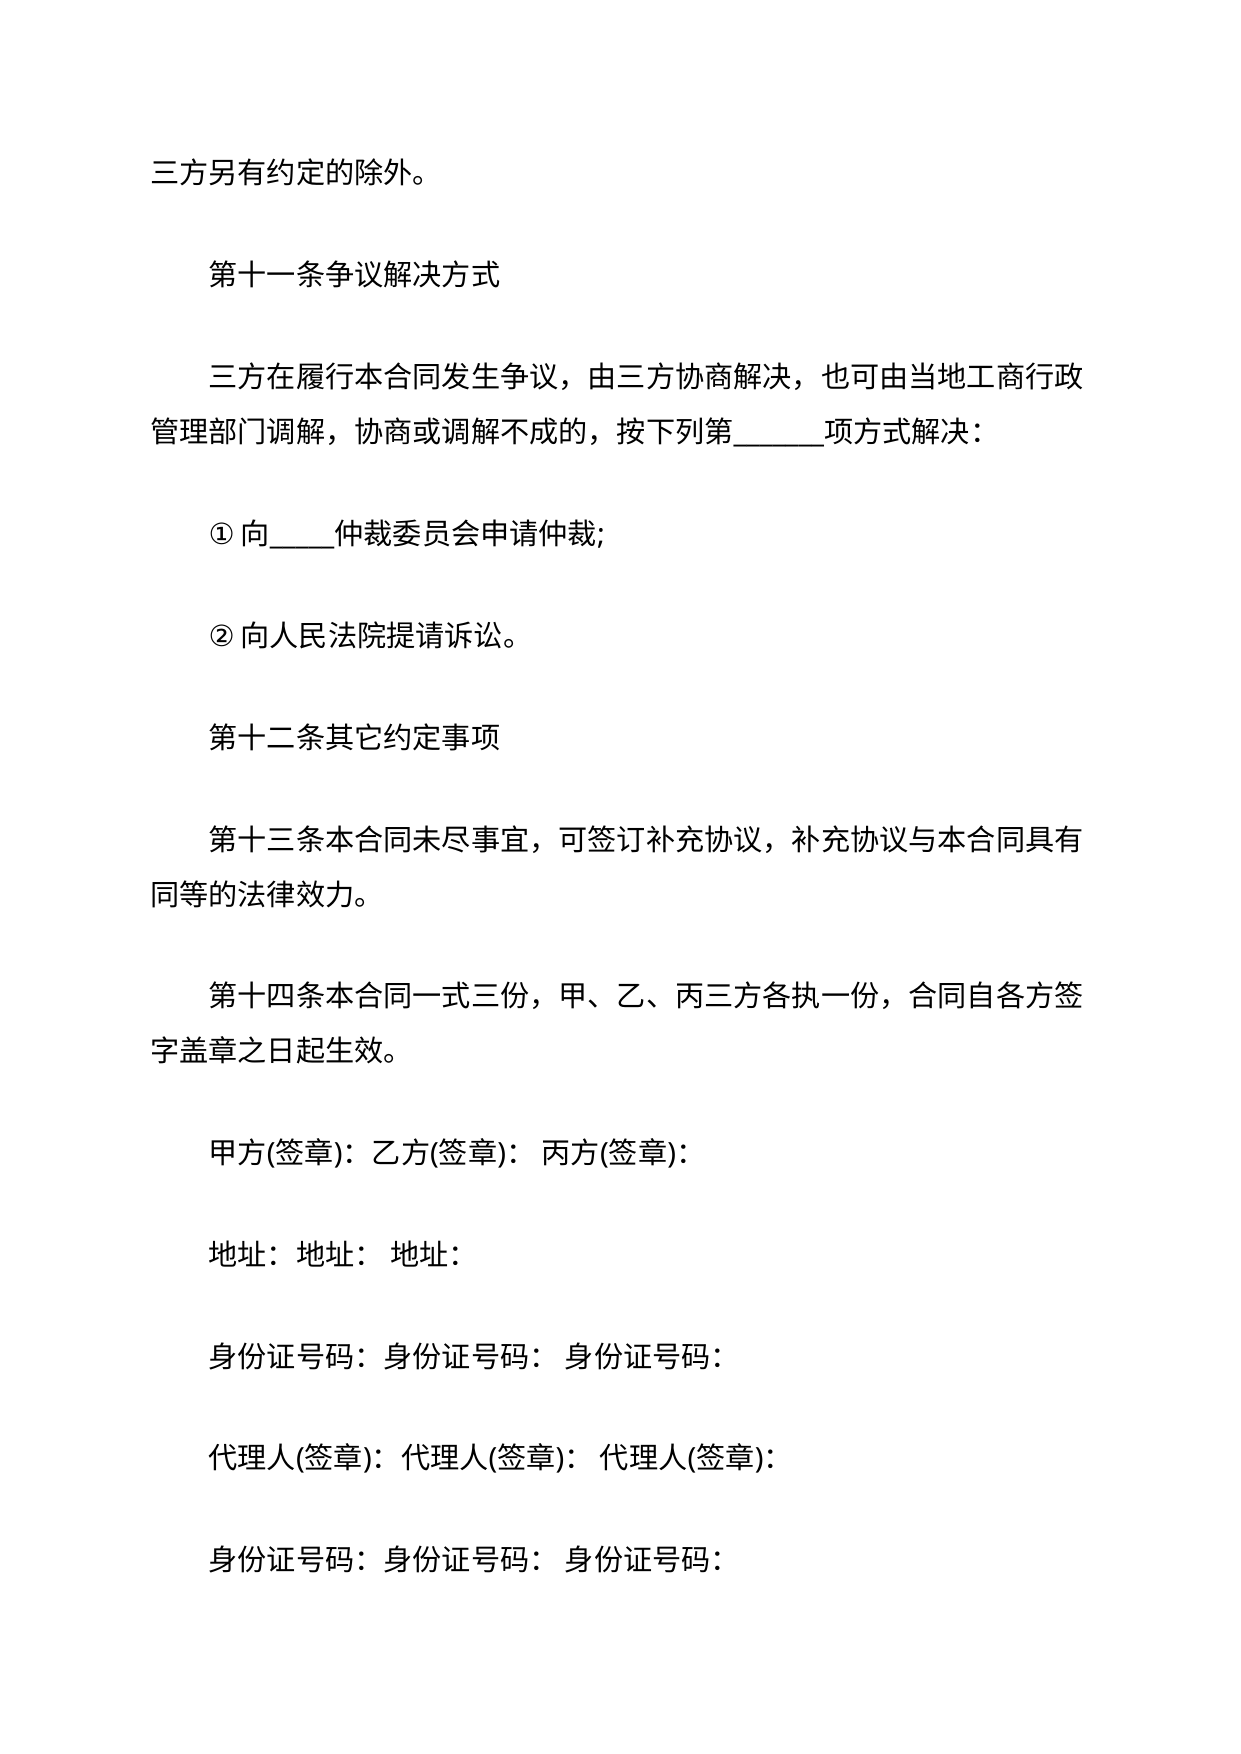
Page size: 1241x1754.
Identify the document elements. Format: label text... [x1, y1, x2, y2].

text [150, 150, 1090, 192]
text 第十四条本合同一式三份，甲、乙、丙三方各执一份，合同自各方签字盖章之日起生效。 [150, 973, 1090, 1070]
text 代理人(签章)：代理人(签章)： 代理人(签章)： [150, 1435, 1090, 1477]
text ①向_____仲裁委员会申请仲裁; [150, 510, 1090, 553]
text 第十二条其它约定事项 [150, 714, 1090, 757]
text ②向人民法院提请诉讼。 [150, 612, 1090, 655]
text 三方在履行本合同发生争议，由三方协商解决，也可由当地工商行政管理部门调解，协商或调解不成的，按下列第_______项方式解决： [150, 353, 1090, 451]
text 第十三条本合同未尽事宜，可签订补充协议，补充协议与本合同具有同等的法律效力。 [150, 816, 1090, 913]
text 甲方(签章)：乙方(签章)： 丙方(签章)： [150, 1129, 1090, 1172]
text 身份证号码：身份证号码： 身份证号码： [150, 1537, 1090, 1579]
text 身份证号码：身份证号码： 身份证号码： [150, 1333, 1090, 1376]
text 地址：地址： 地址： [150, 1231, 1090, 1274]
text 第十一条争议解决方式 [150, 252, 1090, 294]
